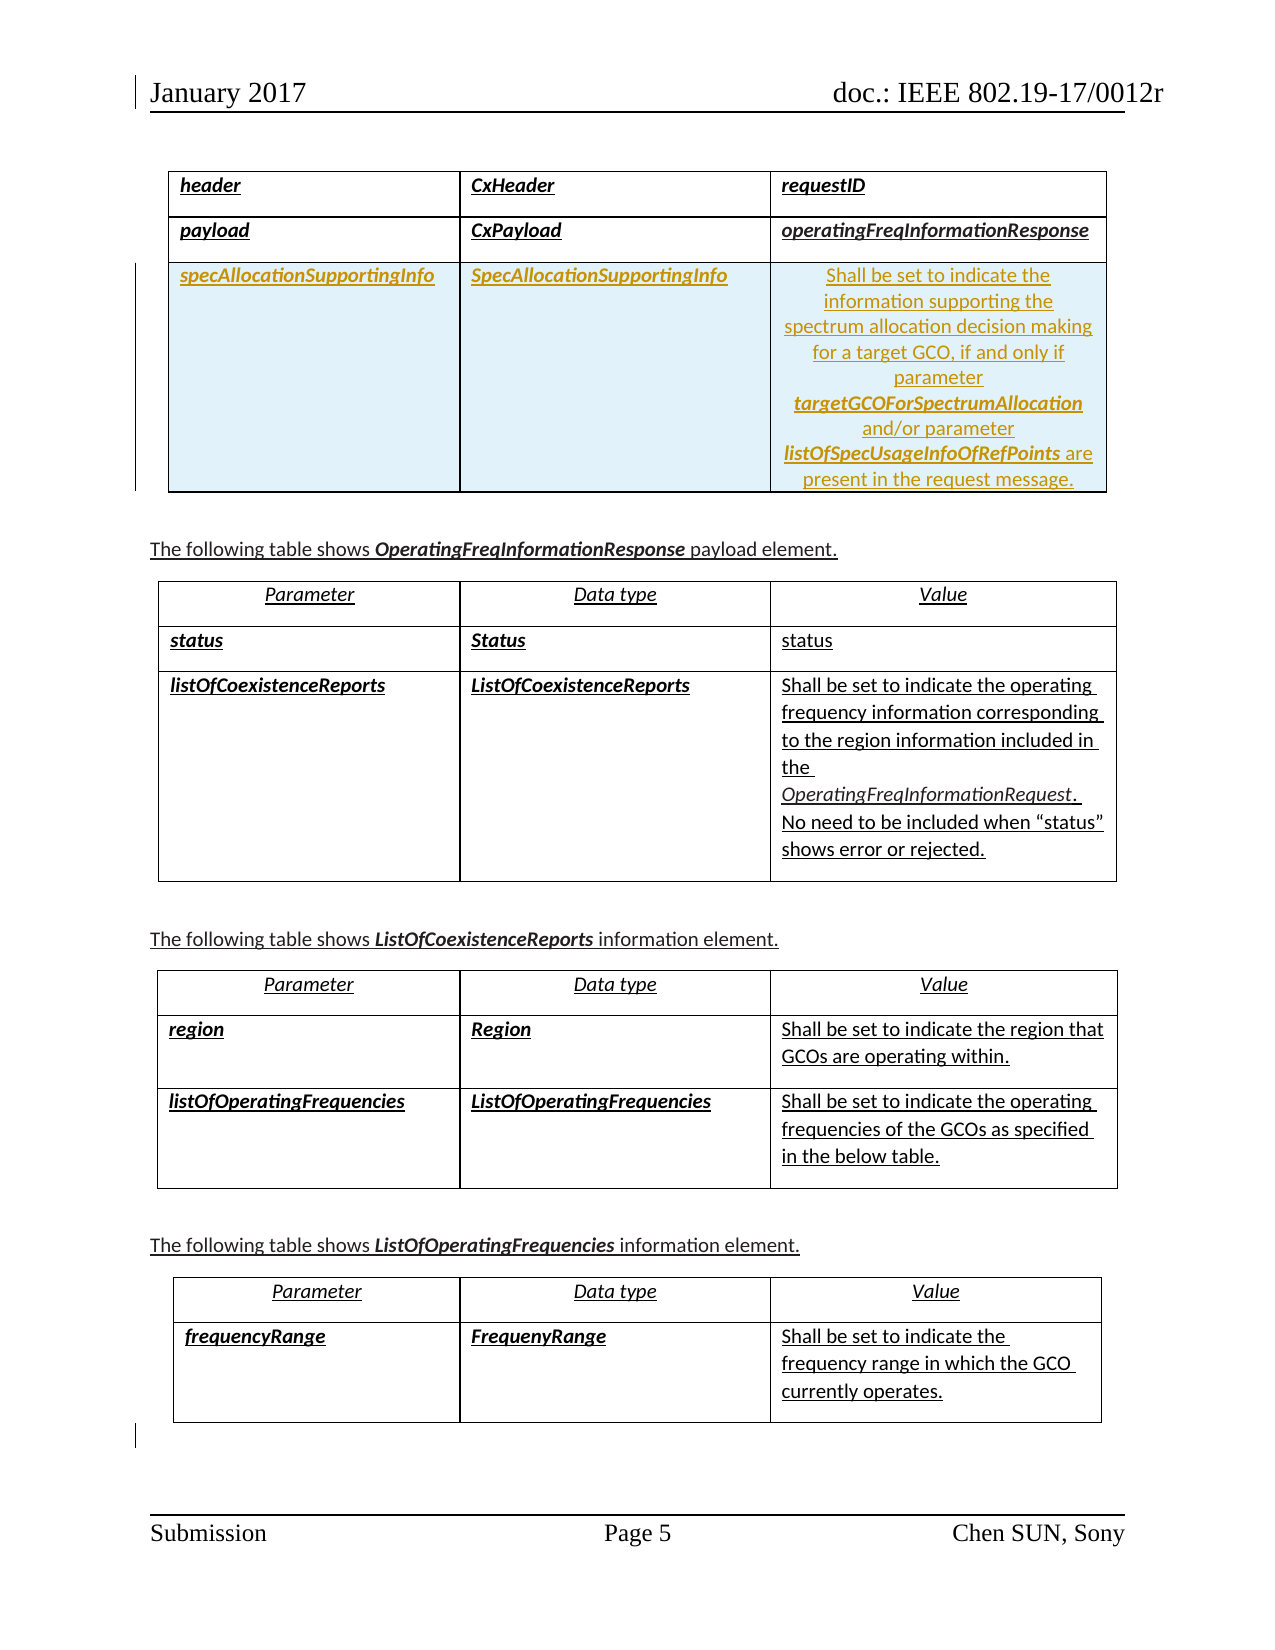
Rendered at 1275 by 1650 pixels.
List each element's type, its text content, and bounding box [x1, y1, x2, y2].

table_cell status [771, 627, 1116, 671]
table_cell Region [461, 1016, 770, 1088]
table_header Value [771, 582, 1116, 626]
table_header Parameter [159, 582, 459, 626]
table_cell status [159, 627, 459, 671]
table_cell listOfOperatingFrequencies [158, 1089, 459, 1188]
table_header Value [771, 971, 1117, 1015]
table_cell Shall be set to indicate the operating frequency information corresponding to the region information included in the OperatingFreqInformationRequest. No need to be included when “status” shows error or rejected. [771, 672, 1116, 881]
table_cell payload [169, 218, 459, 262]
table_cell CxPayload [461, 218, 770, 262]
table_cell ListOfOperatingFrequencies [461, 1089, 770, 1188]
table_header Parameter [174, 1278, 459, 1322]
table_header Data type [461, 1278, 770, 1322]
table_cell Shall be set to indicate the operating frequencies of the GCOs as specified in the below table. [771, 1089, 1117, 1188]
table_cell header [169, 172, 459, 216]
table_cell requestID [771, 172, 1106, 216]
table_cell listOfCoexistenceReports [159, 672, 459, 881]
table_header Data type [461, 582, 770, 626]
table_cell Shall be set to indicate the region that GCOs are operating within. [771, 1016, 1117, 1088]
table_cell region [158, 1016, 459, 1088]
table_cell operatingFreqInformationResponse [771, 218, 1106, 262]
table_cell CxHeader [461, 172, 770, 216]
table_header Data type [461, 971, 770, 1015]
table_header Parameter [158, 971, 459, 1015]
text The following table shows ListOfOperatingFrequencies information element. [150, 1233, 1125, 1258]
table_header Value [771, 1278, 1101, 1322]
table_cell FrequenyRange [461, 1323, 770, 1422]
table_cell ListOfCoexistenceReports [461, 672, 770, 881]
text The following table shows OperatingFreqInformationResponse payload element. [150, 537, 1125, 562]
table_cell frequencyRange [174, 1323, 459, 1422]
table_cell Status [461, 627, 770, 671]
text The following table shows ListOfCoexistenceReports information element. [150, 926, 1125, 951]
table_cell Shall be set to indicate the frequency range in which the GCO currently operates. [771, 1323, 1101, 1422]
